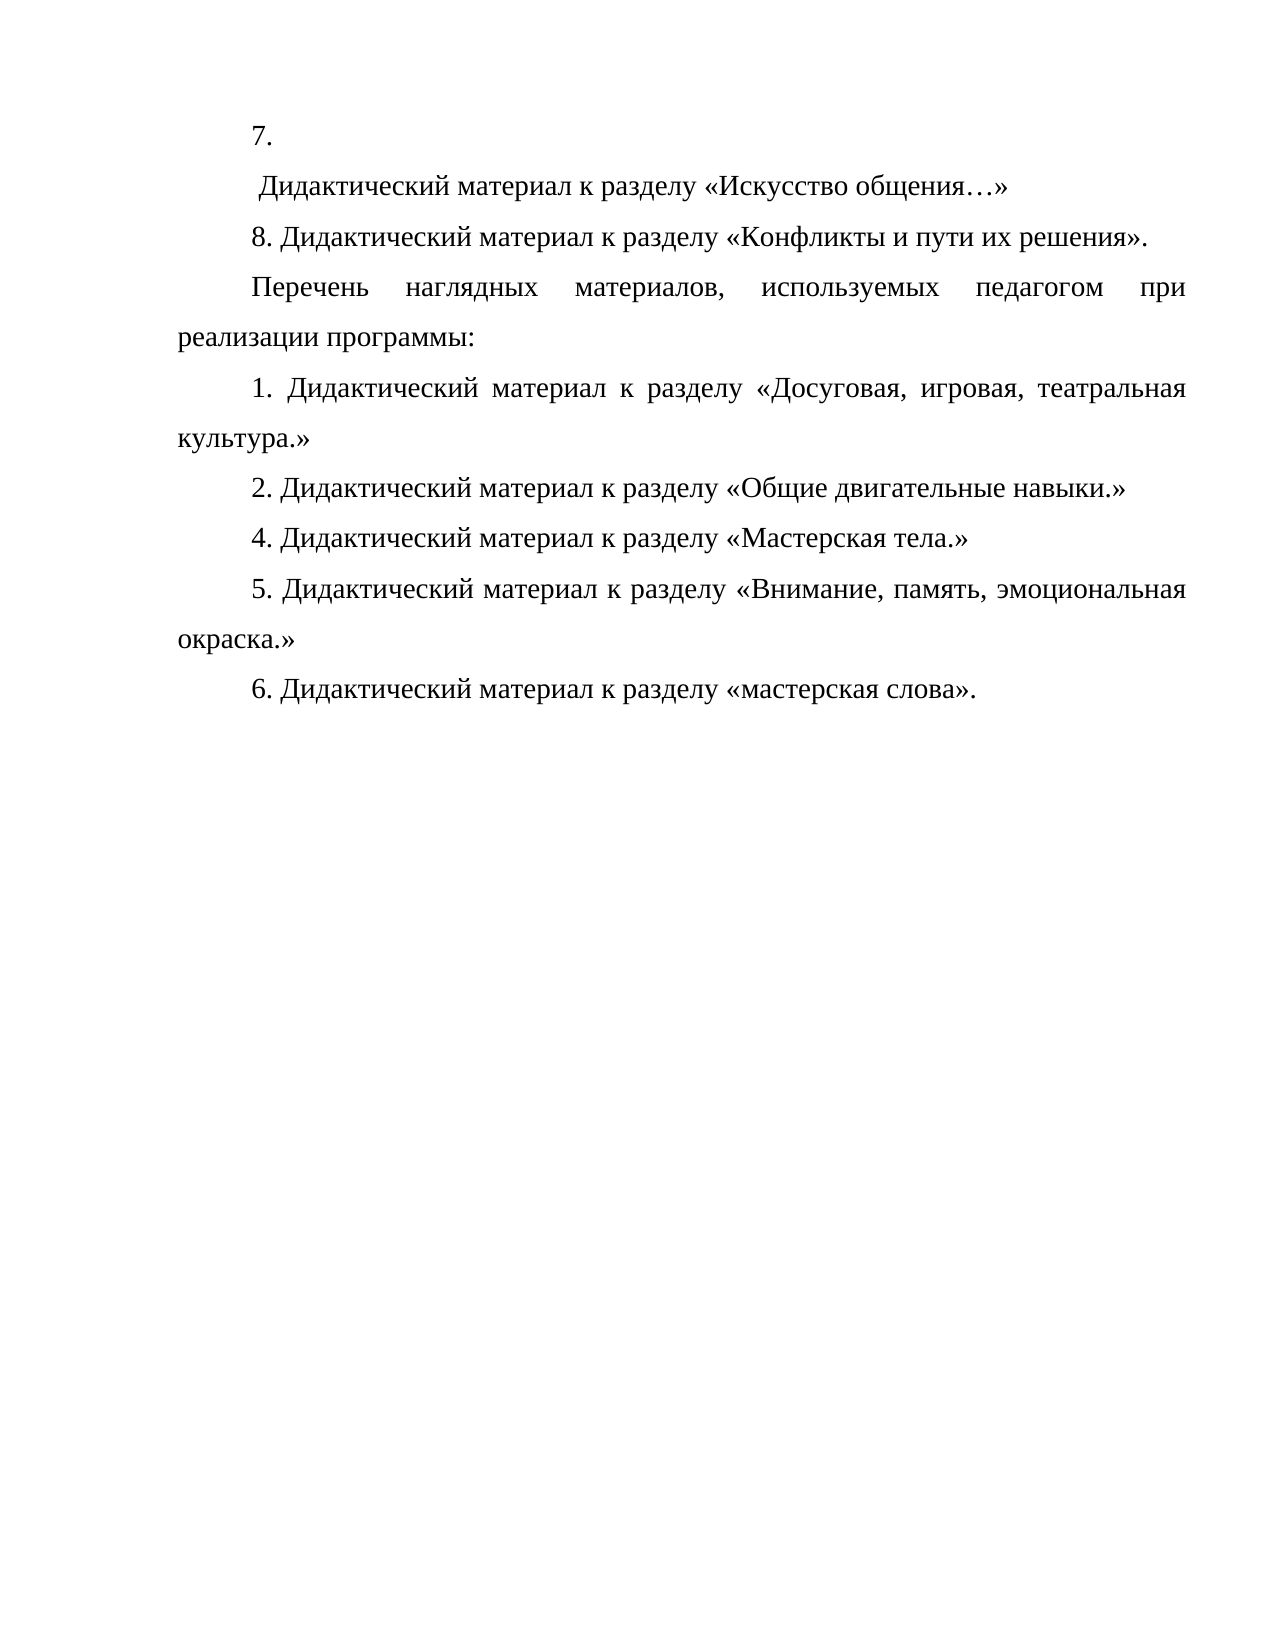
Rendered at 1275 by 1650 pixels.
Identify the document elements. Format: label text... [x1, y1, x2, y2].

text 1. Дидактический материал к разделу «Досуговая, игровая, театральная культура.» [177, 370, 1186, 453]
text 6. Дидактический материал к разделу «мастерская слова». [177, 672, 1186, 705]
text 2. Дидактический материал к разделу «Общие двигательные навыки.» [177, 470, 1186, 504]
text Перечень наглядных материалов, используемых педагогом при реализации программы: [177, 269, 1186, 353]
text 4. Дидактический материал к разделу «Мастерская тела.» [177, 521, 1186, 554]
text 7. [177, 118, 1186, 152]
text 8. Дидактический материал к разделу «Конфликты и пути их решения». [177, 219, 1186, 252]
text 5. Дидактический материал к разделу «Внимание, память, эмоциональная окраска.» [177, 571, 1186, 655]
text Дидактический материал к разделу «Искусство общения…» [177, 168, 1186, 202]
